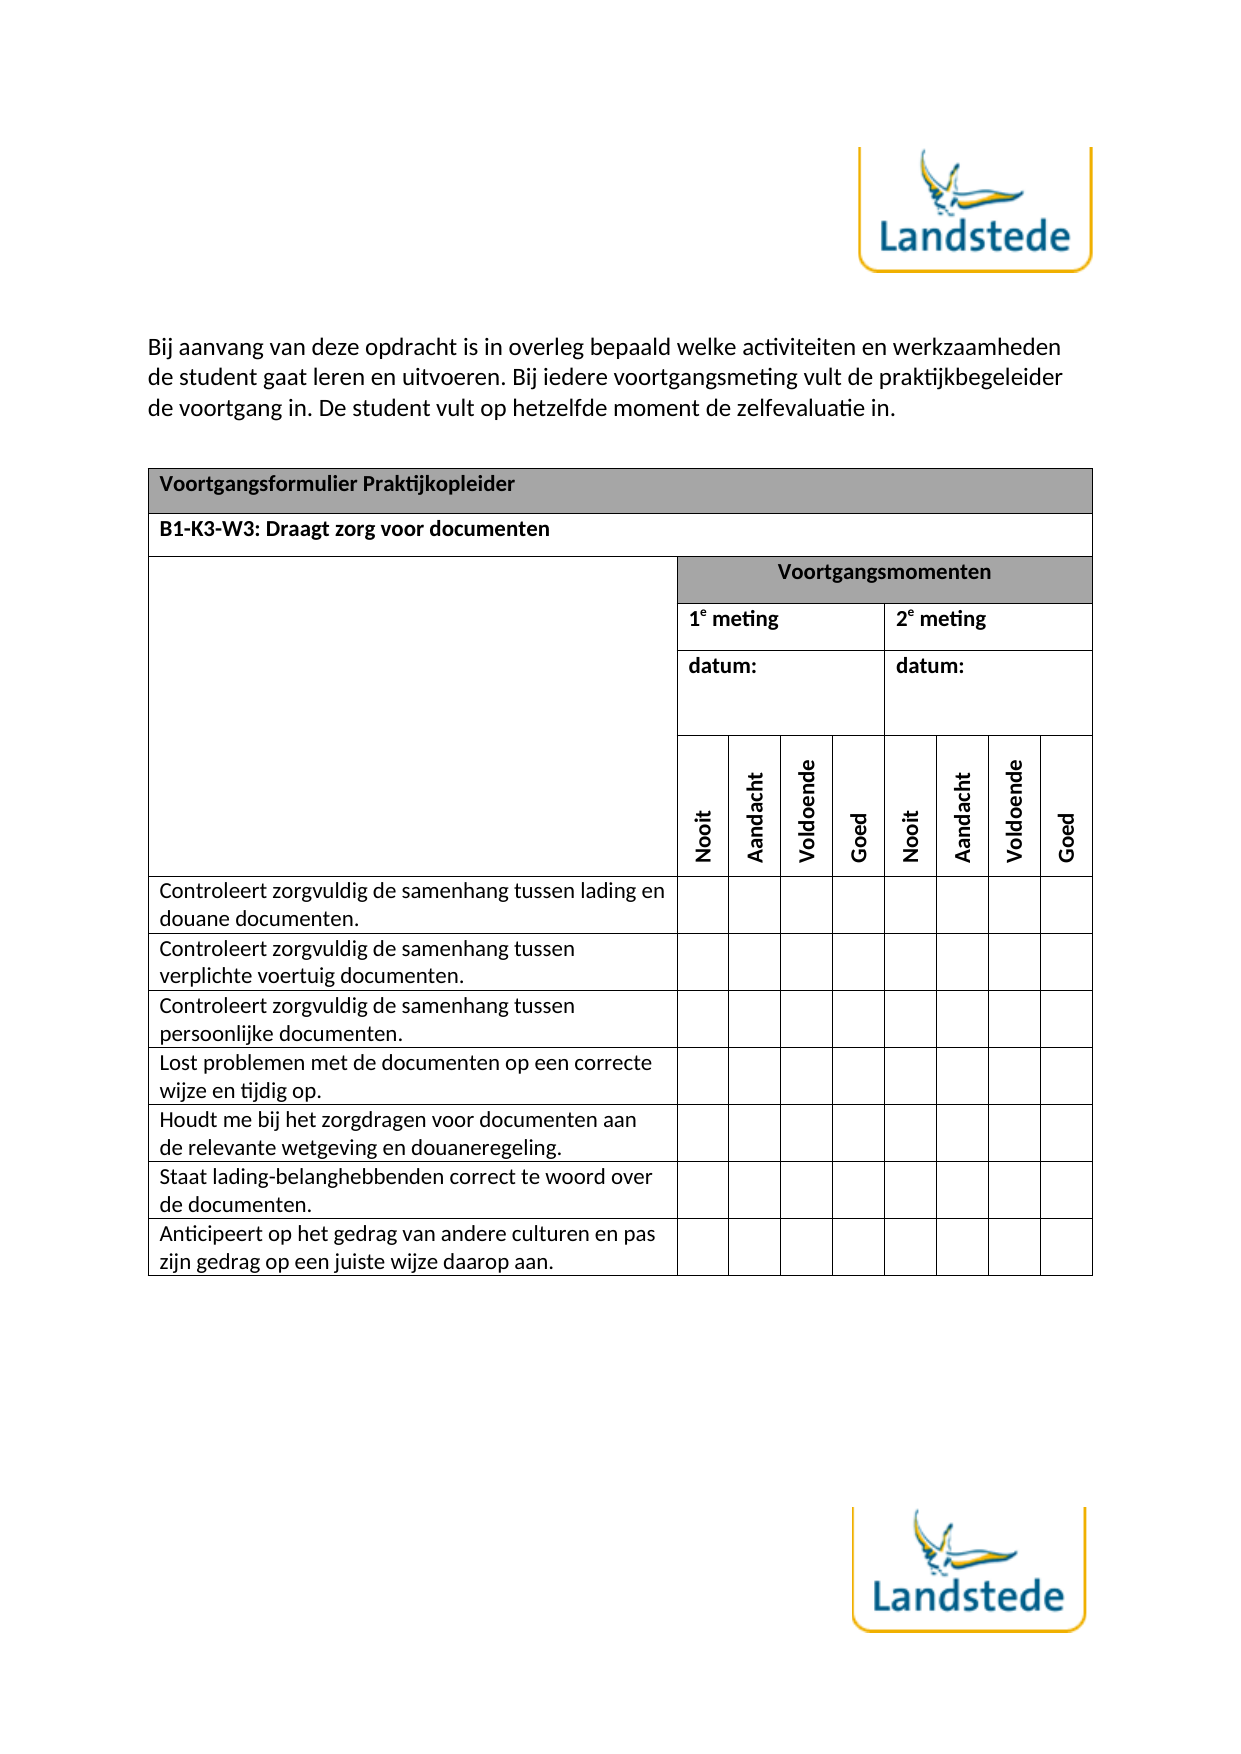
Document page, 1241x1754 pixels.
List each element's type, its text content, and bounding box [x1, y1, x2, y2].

picture [858, 147, 1093, 273]
table_cell [1041, 1162, 1092, 1218]
table_cell Houdt me bij het zorgdragen voor documenten aan de relevante wetgeving en douaneregeling. [149, 1105, 677, 1161]
table_cell [989, 934, 1040, 990]
table_cell [989, 1219, 1040, 1275]
table_cell Controleert zorgvuldig de samenhang tussen lading en douane documenten. [149, 877, 677, 933]
table_cell Aandacht [937, 736, 988, 876]
table_cell [781, 1048, 832, 1104]
table_cell [989, 877, 1040, 933]
table_cell [781, 934, 832, 990]
table_cell Goed [1041, 736, 1092, 876]
table_cell [885, 1219, 936, 1275]
table_cell datum: [885, 651, 1092, 735]
table_cell [729, 1219, 780, 1275]
table_cell [885, 1048, 936, 1104]
table_cell Staat lading-belanghebbenden correct te woord over de documenten. [149, 1162, 677, 1218]
table_cell [937, 877, 988, 933]
table_cell Goed [833, 736, 884, 876]
table_cell [885, 877, 936, 933]
table_cell [833, 1105, 884, 1161]
table_cell [678, 991, 728, 1047]
table_cell [937, 991, 988, 1047]
table_cell [781, 991, 832, 1047]
table_cell [678, 1048, 728, 1104]
table_cell B1-K3-W3: Draagt zorg voor documenten [149, 514, 1092, 556]
table_cell [1041, 991, 1092, 1047]
table_cell [885, 991, 936, 1047]
table_cell [989, 991, 1040, 1047]
table_cell [885, 934, 936, 990]
table_cell Nooit [678, 736, 728, 876]
table_cell Controleert zorgvuldig de samenhang tussen verplichte voertuig documenten. [149, 934, 677, 990]
table_cell Voldoende [989, 736, 1040, 876]
table_cell [1041, 1219, 1092, 1275]
table_cell [678, 1219, 728, 1275]
table_cell [781, 1162, 832, 1218]
table_cell [937, 1162, 988, 1218]
table_cell 2e meting [885, 604, 1092, 650]
table_cell [833, 1162, 884, 1218]
table_cell [833, 1219, 884, 1275]
table_cell [678, 1162, 728, 1218]
table_cell [833, 934, 884, 990]
picture [852, 1507, 1087, 1633]
table_cell [1041, 877, 1092, 933]
table_cell [729, 991, 780, 1047]
table_cell [729, 1105, 780, 1161]
table_cell [781, 1219, 832, 1275]
table_cell [678, 1105, 728, 1161]
table_cell [937, 1048, 988, 1104]
table_cell [989, 1162, 1040, 1218]
table_cell [729, 934, 780, 990]
table_cell Voldoende [781, 736, 832, 876]
table_cell [833, 877, 884, 933]
table_cell [729, 1162, 780, 1218]
table_cell [1041, 934, 1092, 990]
table_header Voortgangsformulier Praktijkopleider [149, 469, 1092, 513]
table_cell [781, 1105, 832, 1161]
table_cell [1041, 1105, 1092, 1161]
table_cell [729, 877, 780, 933]
table_cell [937, 1219, 988, 1275]
table_cell 1e meting [678, 604, 884, 650]
table_cell Controleert zorgvuldig de samenhang tussen persoonlijke documenten. [149, 991, 677, 1047]
table_cell [885, 1162, 936, 1218]
table_cell [149, 557, 677, 876]
table_cell [989, 1105, 1040, 1161]
table_cell datum: [678, 651, 884, 735]
table_cell [781, 877, 832, 933]
table_cell [885, 1105, 936, 1161]
table_cell Anticipeert op het gedrag van andere culturen en pas zijn gedrag op een juiste wijze daarop aan. [149, 1219, 677, 1275]
table_cell [937, 1105, 988, 1161]
table_cell Voortgangsmomenten [678, 557, 1092, 603]
table_cell [833, 991, 884, 1047]
table_cell [1041, 1048, 1092, 1104]
table_cell [678, 877, 728, 933]
table_cell [678, 934, 728, 990]
table_cell [989, 1048, 1040, 1104]
table_cell Lost problemen met de documenten op een correcte wijze en tijdig op. [149, 1048, 677, 1104]
table_cell [833, 1048, 884, 1104]
table_cell [937, 934, 988, 990]
table_cell Aandacht [729, 736, 780, 876]
table_cell Nooit [885, 736, 936, 876]
text Bij aanvang van deze opdracht is in overleg bepaald welke activiteiten en werkzaamheden de student gaat leren en uitvoeren. Bij iedere voortgangsmeting vult de praktijkbegeleider de voortgang in. De student vult op hetzelfde moment de zelfevaluatie in. [148, 331, 1093, 422]
table_cell [729, 1048, 780, 1104]
